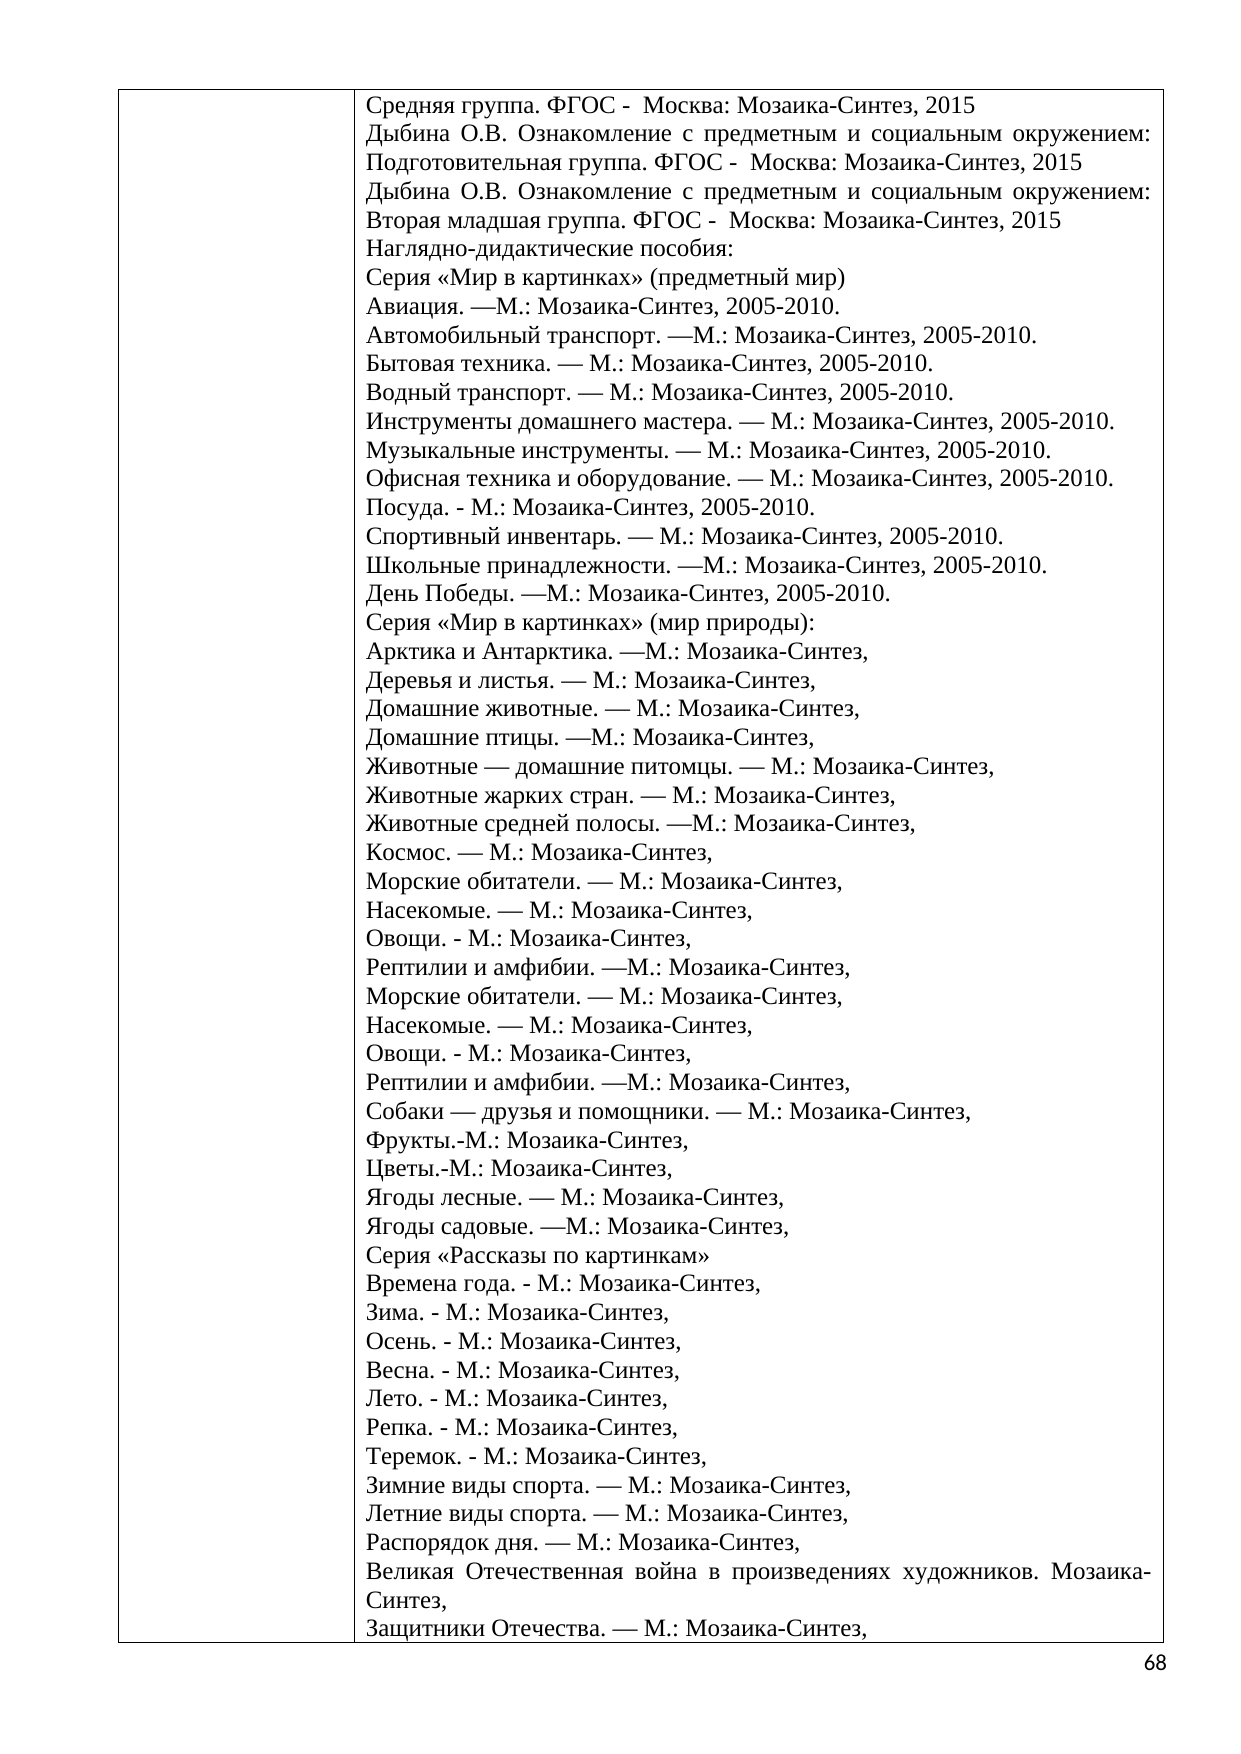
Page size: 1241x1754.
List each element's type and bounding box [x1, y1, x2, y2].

table_cell [119, 90, 354, 1642]
table_cell [355, 90, 1163, 1642]
